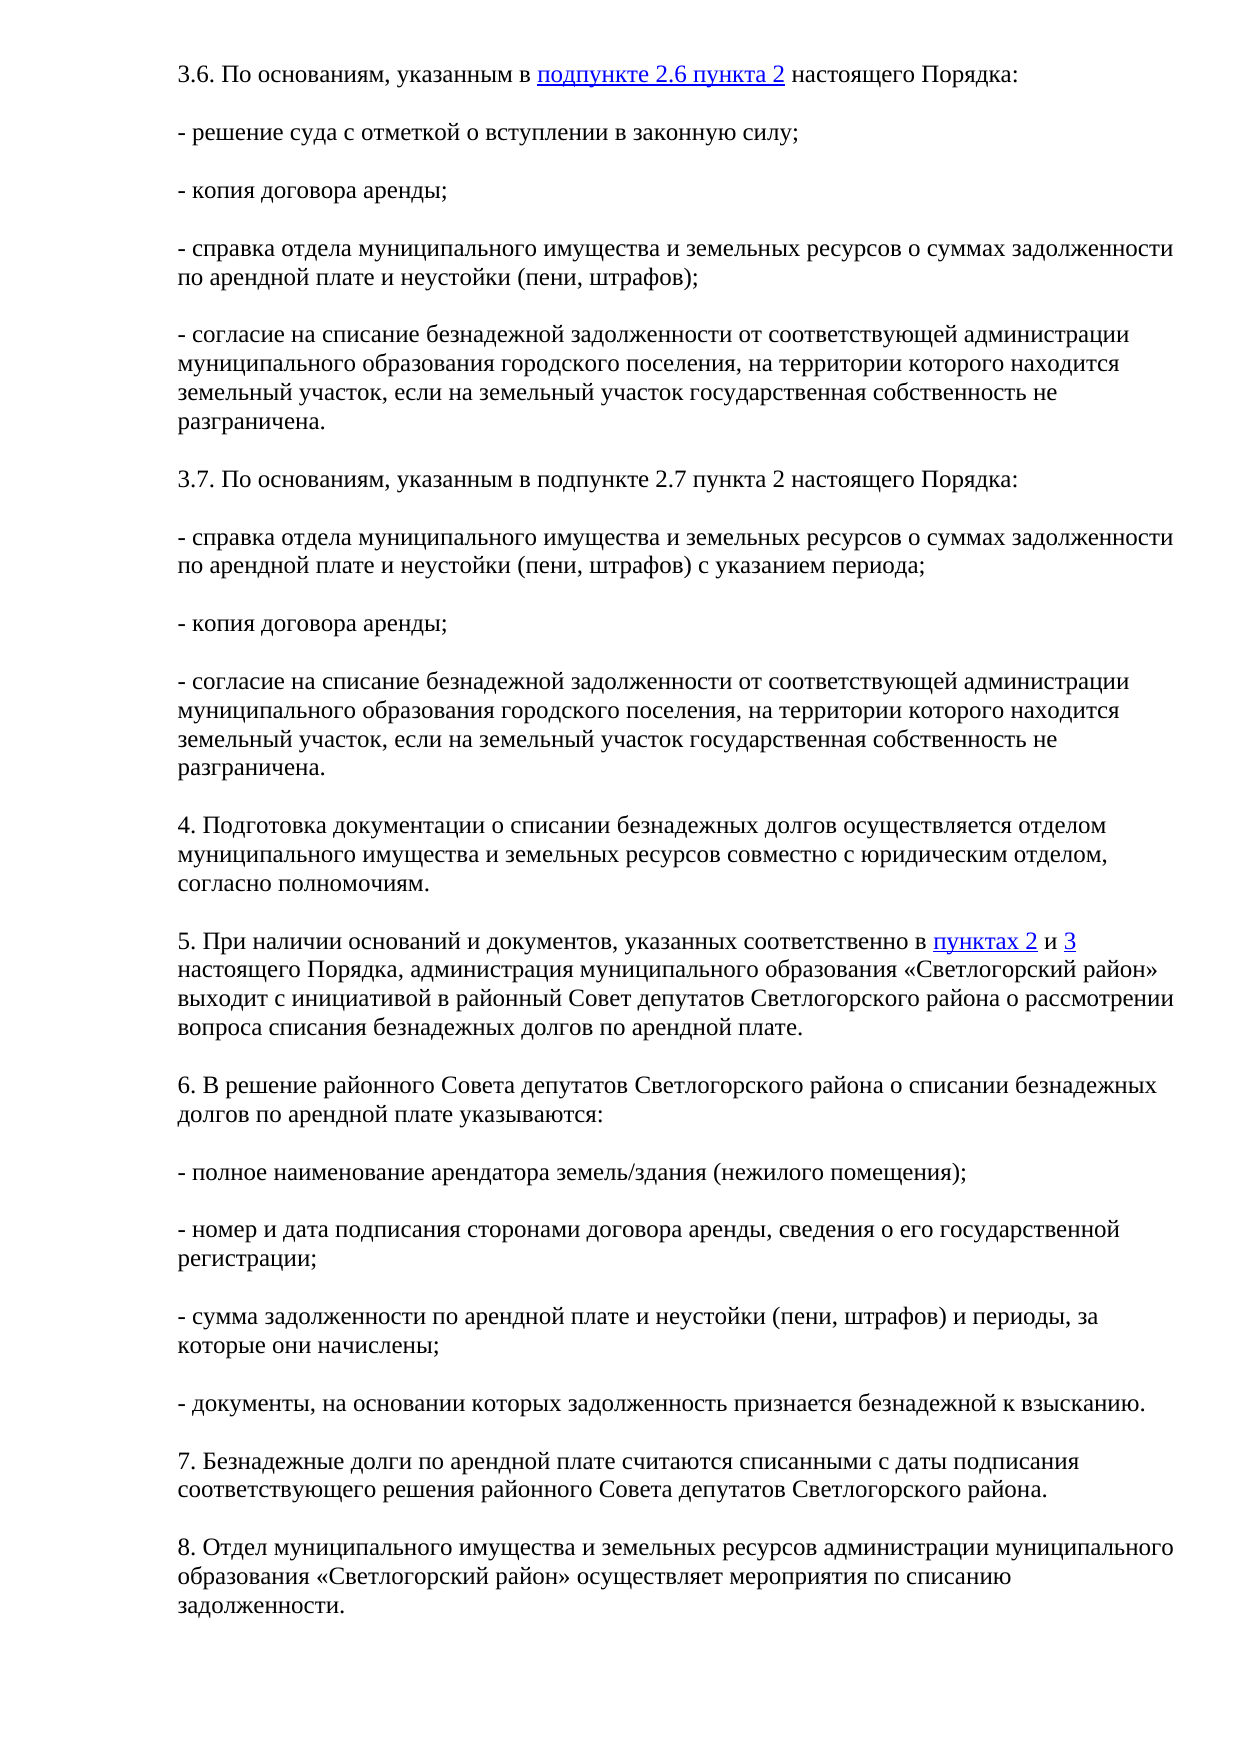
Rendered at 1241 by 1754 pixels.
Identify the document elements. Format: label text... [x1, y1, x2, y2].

text 8. Отдел муниципального имущества и земельных ресурсов администрации муниципального образования «Светлогорский район» осуществляет мероприятия по списанию задолженности. [177, 1532, 1181, 1619]
text - номер и дата подписания сторонами договора аренды, сведения о его государственной регистрации; [177, 1214, 1181, 1272]
text - решение суда с отметкой о вступлении в законную силу; [177, 117, 1181, 146]
text - полное наименование арендатора земель/здания (нежилого помещения); [177, 1157, 1181, 1185]
text - справка отдела муниципального имущества и земельных ресурсов о суммах задолженности по арендной плате и неустойки (пени, штрафов) с указанием периода; [177, 522, 1181, 579]
text 3.6. По основаниям, указанным в подпункте 2.6 пункта 2 настоящего Порядка: [177, 59, 1181, 88]
text 4. Подготовка документации о списании безнадежных долгов осуществляется отделом муниципального имущества и земельных ресурсов совместно с юридическим отделом, согласно полномочиям. [177, 810, 1181, 897]
text - копия договора аренды; [177, 608, 1181, 637]
text 3.7. По основаниям, указанным в подпункте 2.7 пункта 2 настоящего Порядка: [177, 464, 1181, 492]
text - копия договора аренды; [177, 175, 1181, 204]
text 5. При наличии оснований и документов, указанных соответственно в пунктах 2 и 3 настоящего Порядка, администрация муниципального образования «Светлогорский район» выходит с инициативой в районный Совет депутатов Светлогорского района о рассмотрении вопроса списания безнадежных долгов по арендной плате. [177, 926, 1181, 1041]
text 7. Безнадежные долги по арендной плате считаются списанными с даты подписания соответствующего решения районного Совета депутатов Светлогорского района. [177, 1446, 1181, 1503]
text 6. В решение районного Совета депутатов Светлогорского района о списании безнадежных долгов по арендной плате указываются: [177, 1070, 1181, 1127]
text - справка отдела муниципального имущества и земельных ресурсов о суммах задолженности по арендной плате и неустойки (пени, штрафов); [177, 233, 1181, 290]
text - сумма задолженности по арендной плате и неустойки (пени, штрафов) и периоды, за которые они начислены; [177, 1301, 1181, 1359]
text - документы, на основании которых задолженность признается безнадежной к взысканию. [177, 1388, 1181, 1417]
